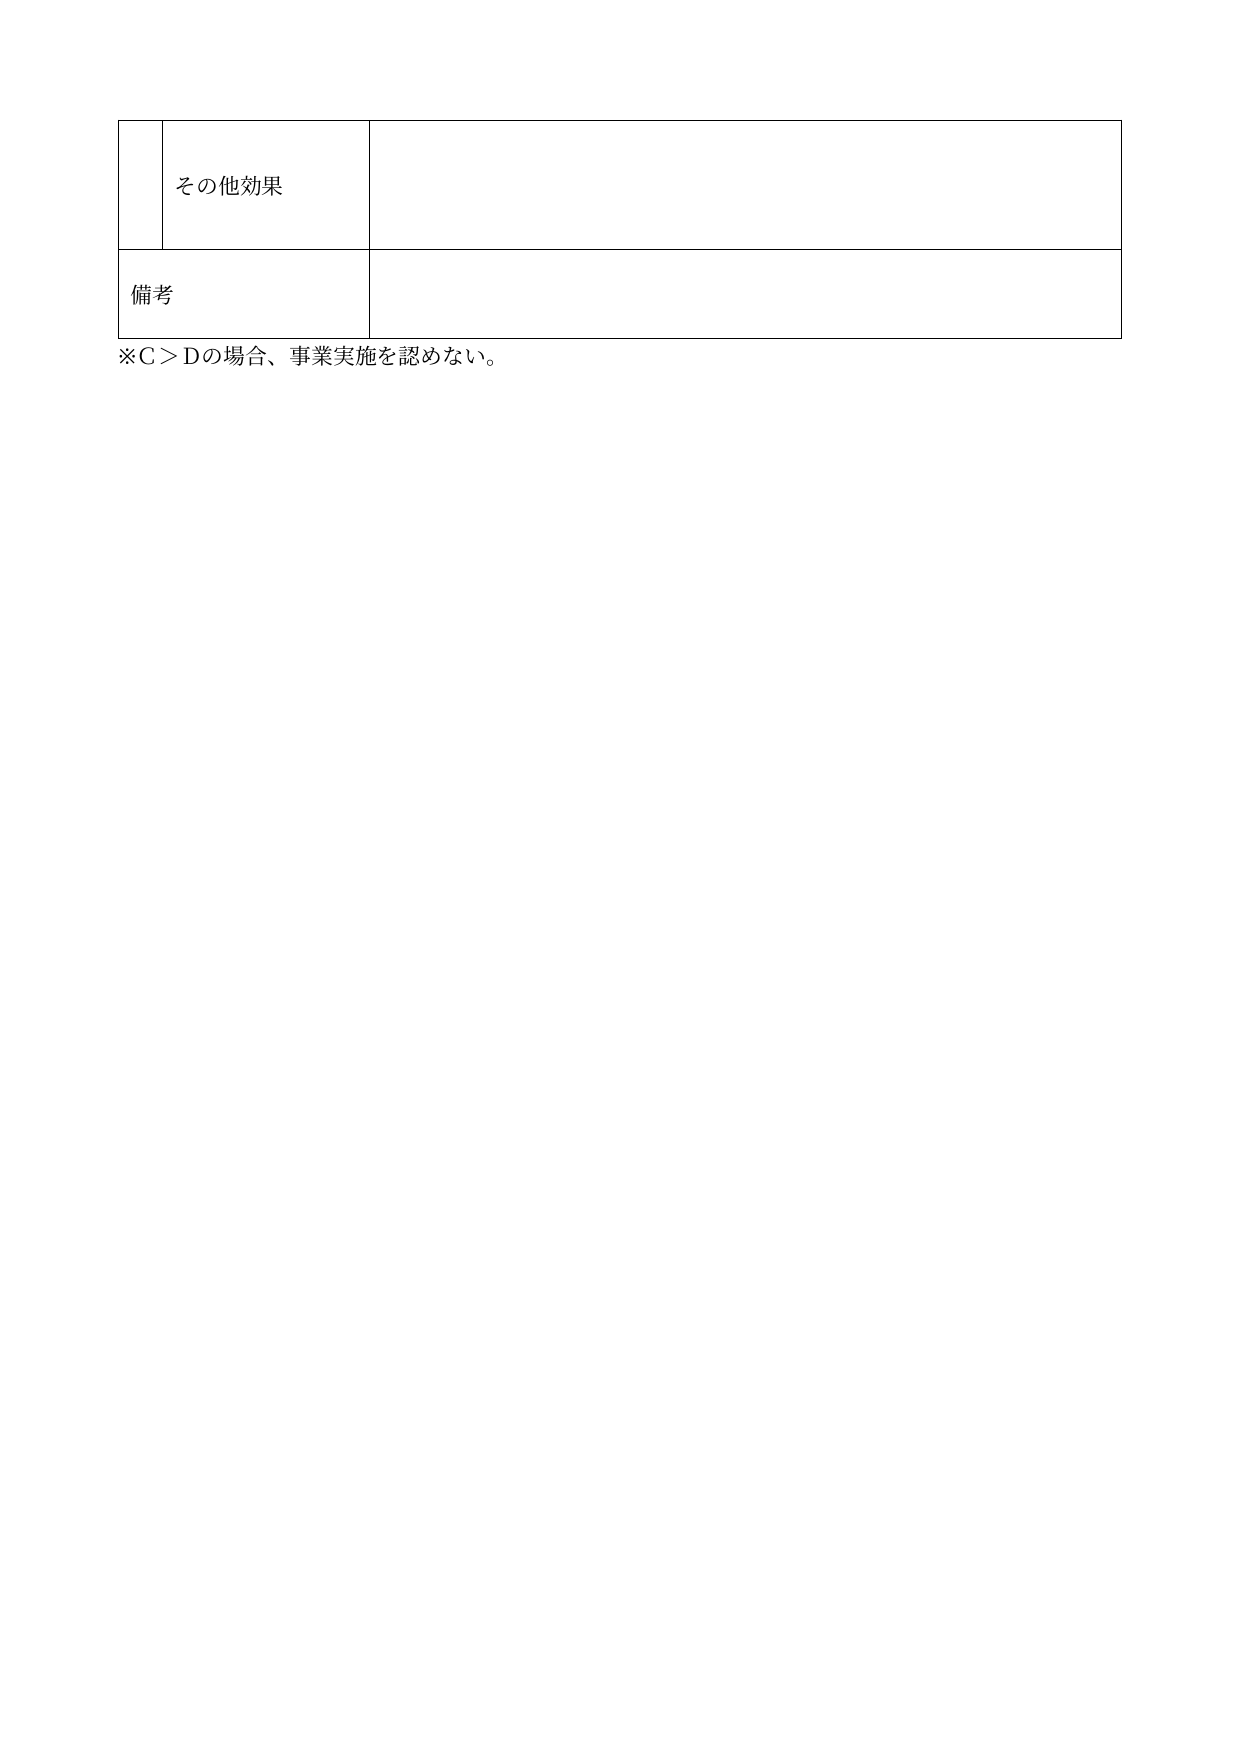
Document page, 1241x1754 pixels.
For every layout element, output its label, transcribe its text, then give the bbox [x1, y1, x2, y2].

table_cell その他効果 [163, 121, 369, 249]
table_cell [370, 250, 1121, 338]
table_cell 備考 [119, 250, 369, 338]
text ※Ｃ＞Ｄの場合、事業実施を認めない。 [118, 339, 1122, 371]
table_cell [370, 121, 1121, 249]
